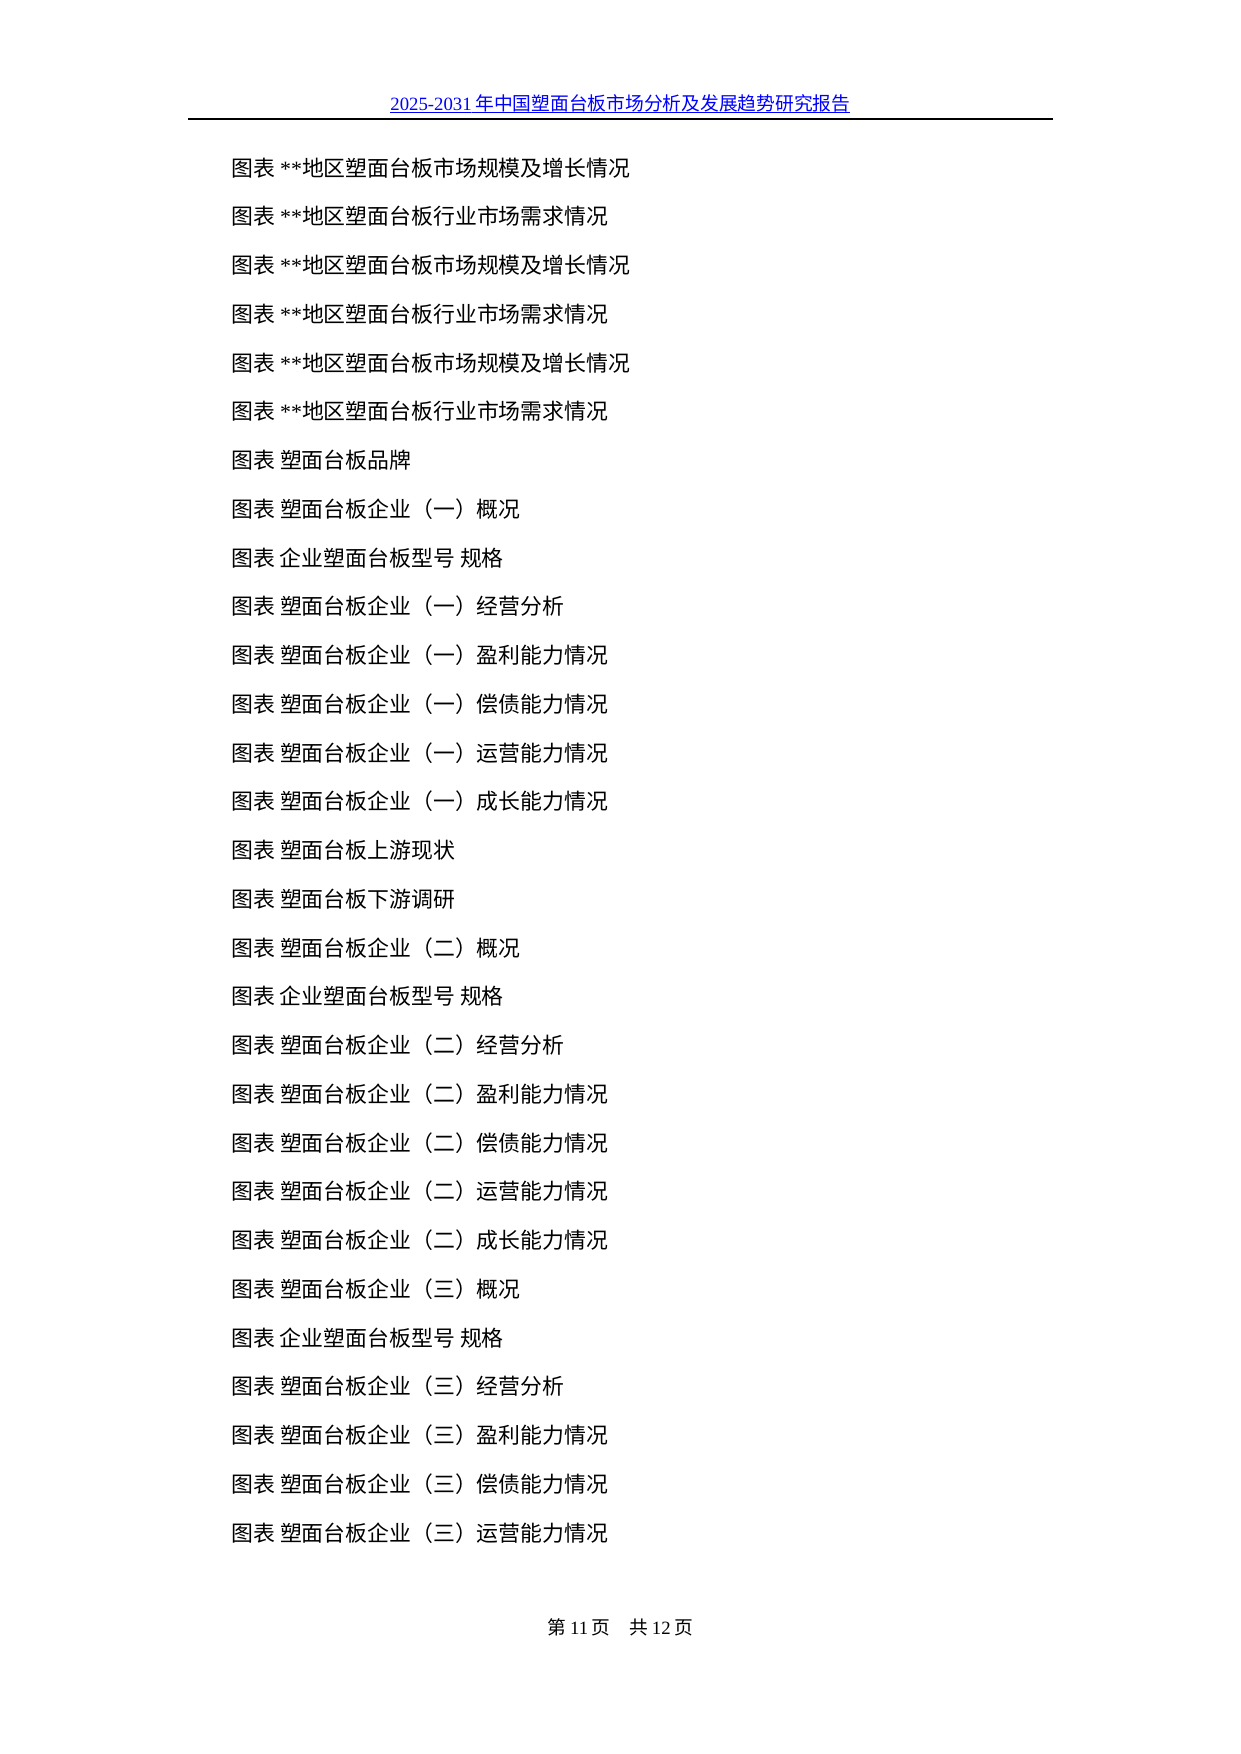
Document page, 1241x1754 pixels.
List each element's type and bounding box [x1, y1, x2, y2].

text [187, 150, 1053, 1548]
